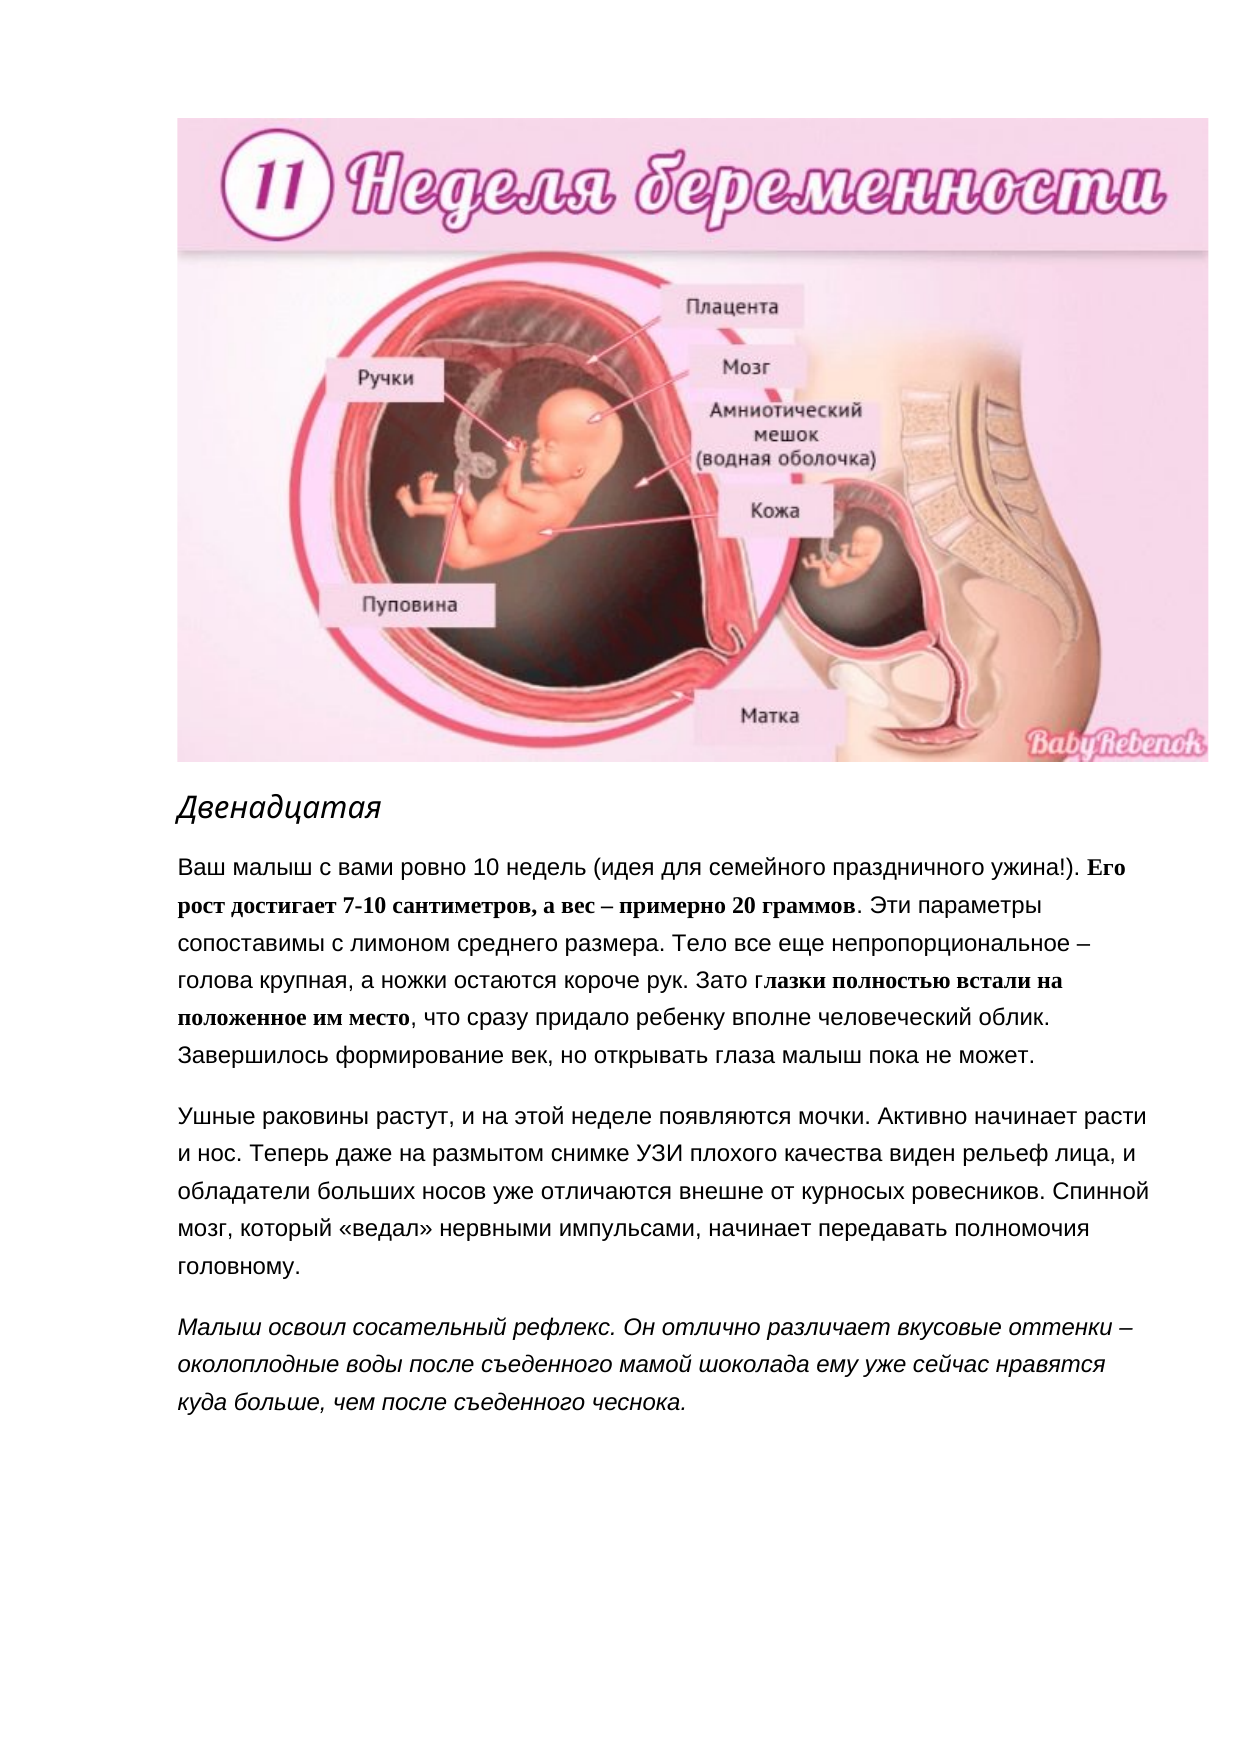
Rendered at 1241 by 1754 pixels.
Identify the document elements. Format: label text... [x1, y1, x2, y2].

picture [177, 118, 1209, 762]
text Малыш освоил сосательный рефлекс. Он отлично различает вкусовые оттенки – околоплодные воды после съеденного мамой шоколада ему уже сейчас нравятся куда больше, чем после съеденного чеснока. [177, 1303, 1152, 1415]
text Ушные раковины растут, и на этой неделе появляются мочки. Активно начинает расти и нос. Теперь даже на размытом снимке УЗИ плохого качества виден рельеф лица, и обладатели больших носов уже отличаются внешне от курносых ровесников. Спинной мозг, который «ведал» нервными импульсами, начинает передавать полномочия головному. [177, 1092, 1152, 1279]
text Двенадцатая [177, 785, 1152, 828]
text Ваш малыш с вами ровно 10 недель (идея для семейного праздничного ужина!). Его рост достигает 7-10 сантиметров, а вес – примерно 20 граммов. Эти параметры сопоставимы с лимоном среднего размера. Тело все еще непропорциональное – голова крупная, а ножки остаются короче рук. Зато глазки полностью встали на положенное им место, что сразу придало ребенку вполне человеческий облик. Завершилось формирование век, но открывать глаза малыш пока не может. [177, 843, 1152, 1068]
